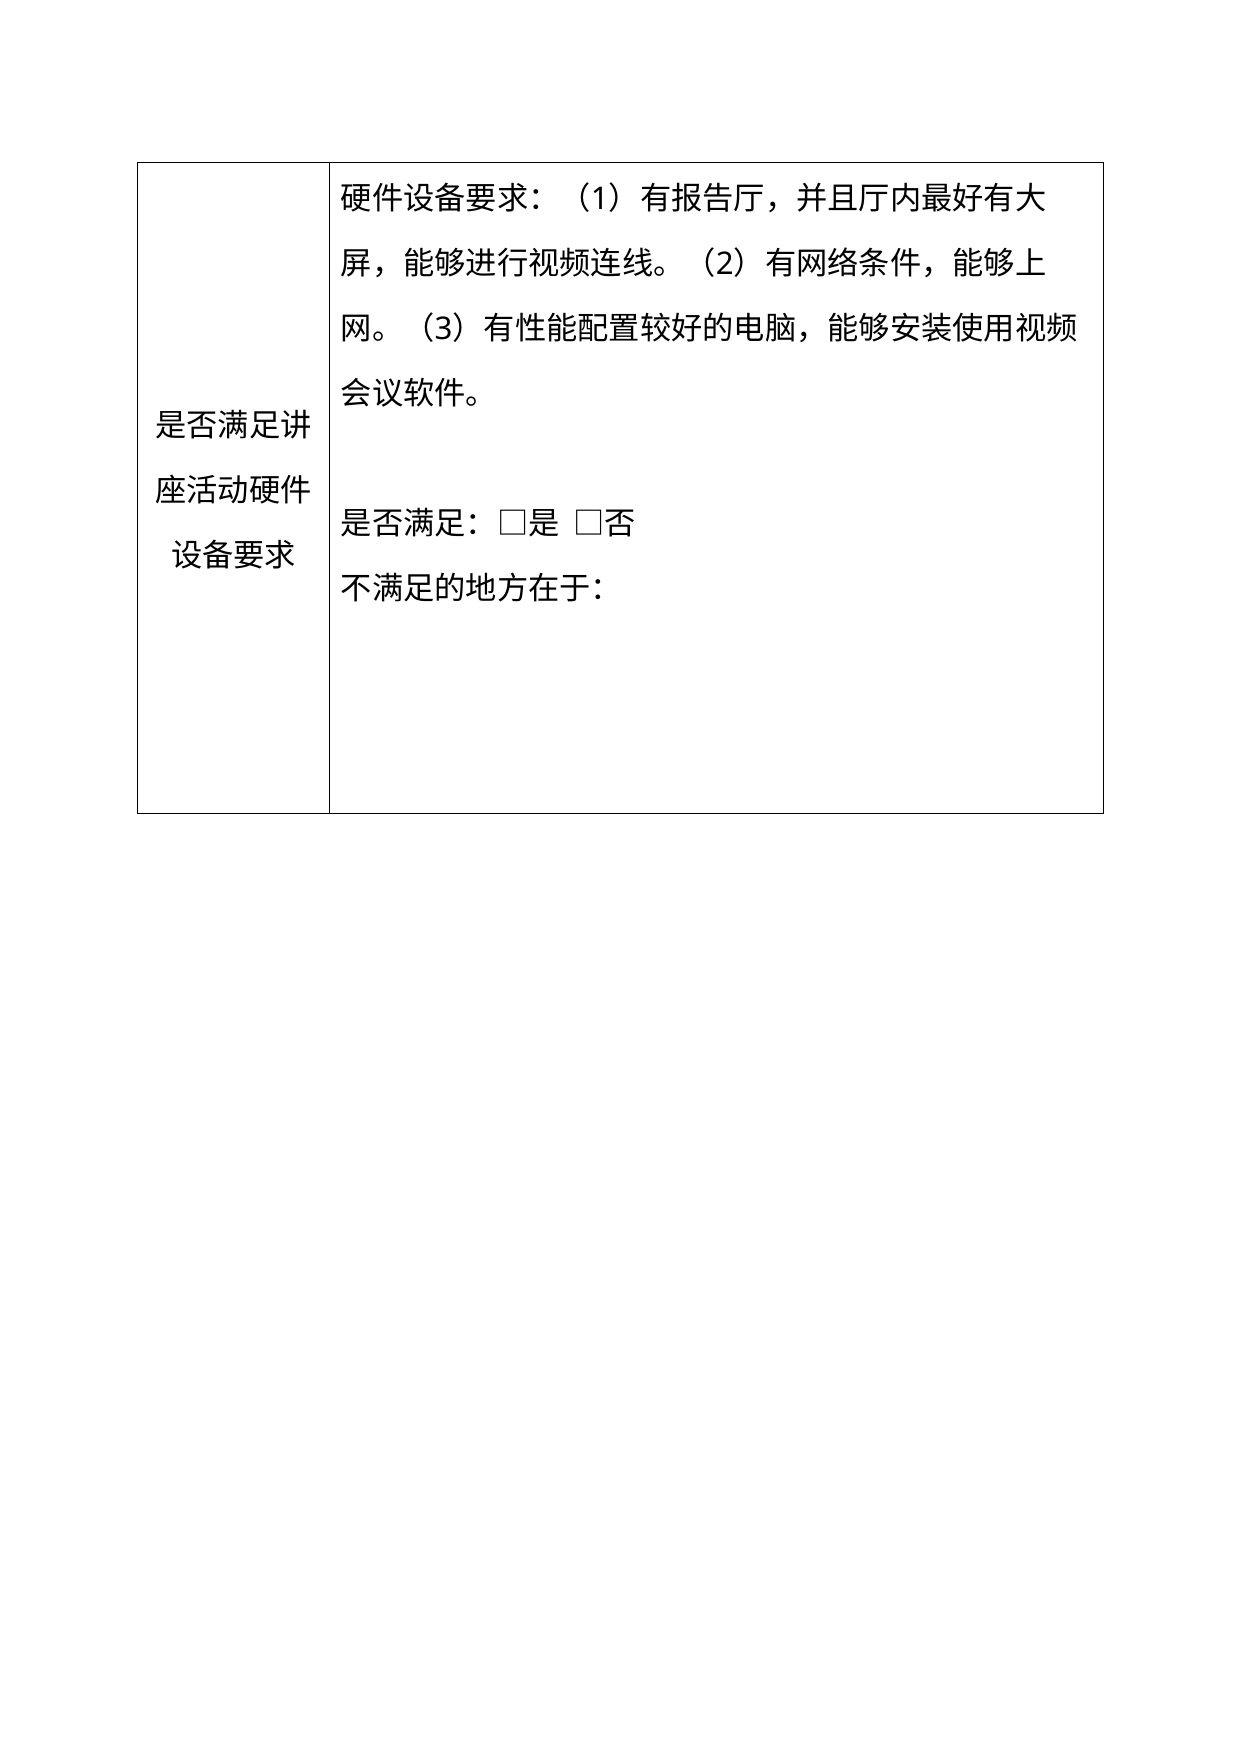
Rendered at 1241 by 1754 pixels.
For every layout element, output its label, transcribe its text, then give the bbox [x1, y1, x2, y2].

table_cell 是否满足讲座活动硬件设备要求 [138, 163, 329, 813]
table_cell 硬件设备要求：（1）有报告厅，并且厅内最好有大屏，能够进行视频连线。（2）有网络条件，能够上网。（3）有性能配置较好的电脑，能够安装使用视频会议软件。 是否满足：□是 □否 不满足的地方在于： [330, 163, 1103, 813]
